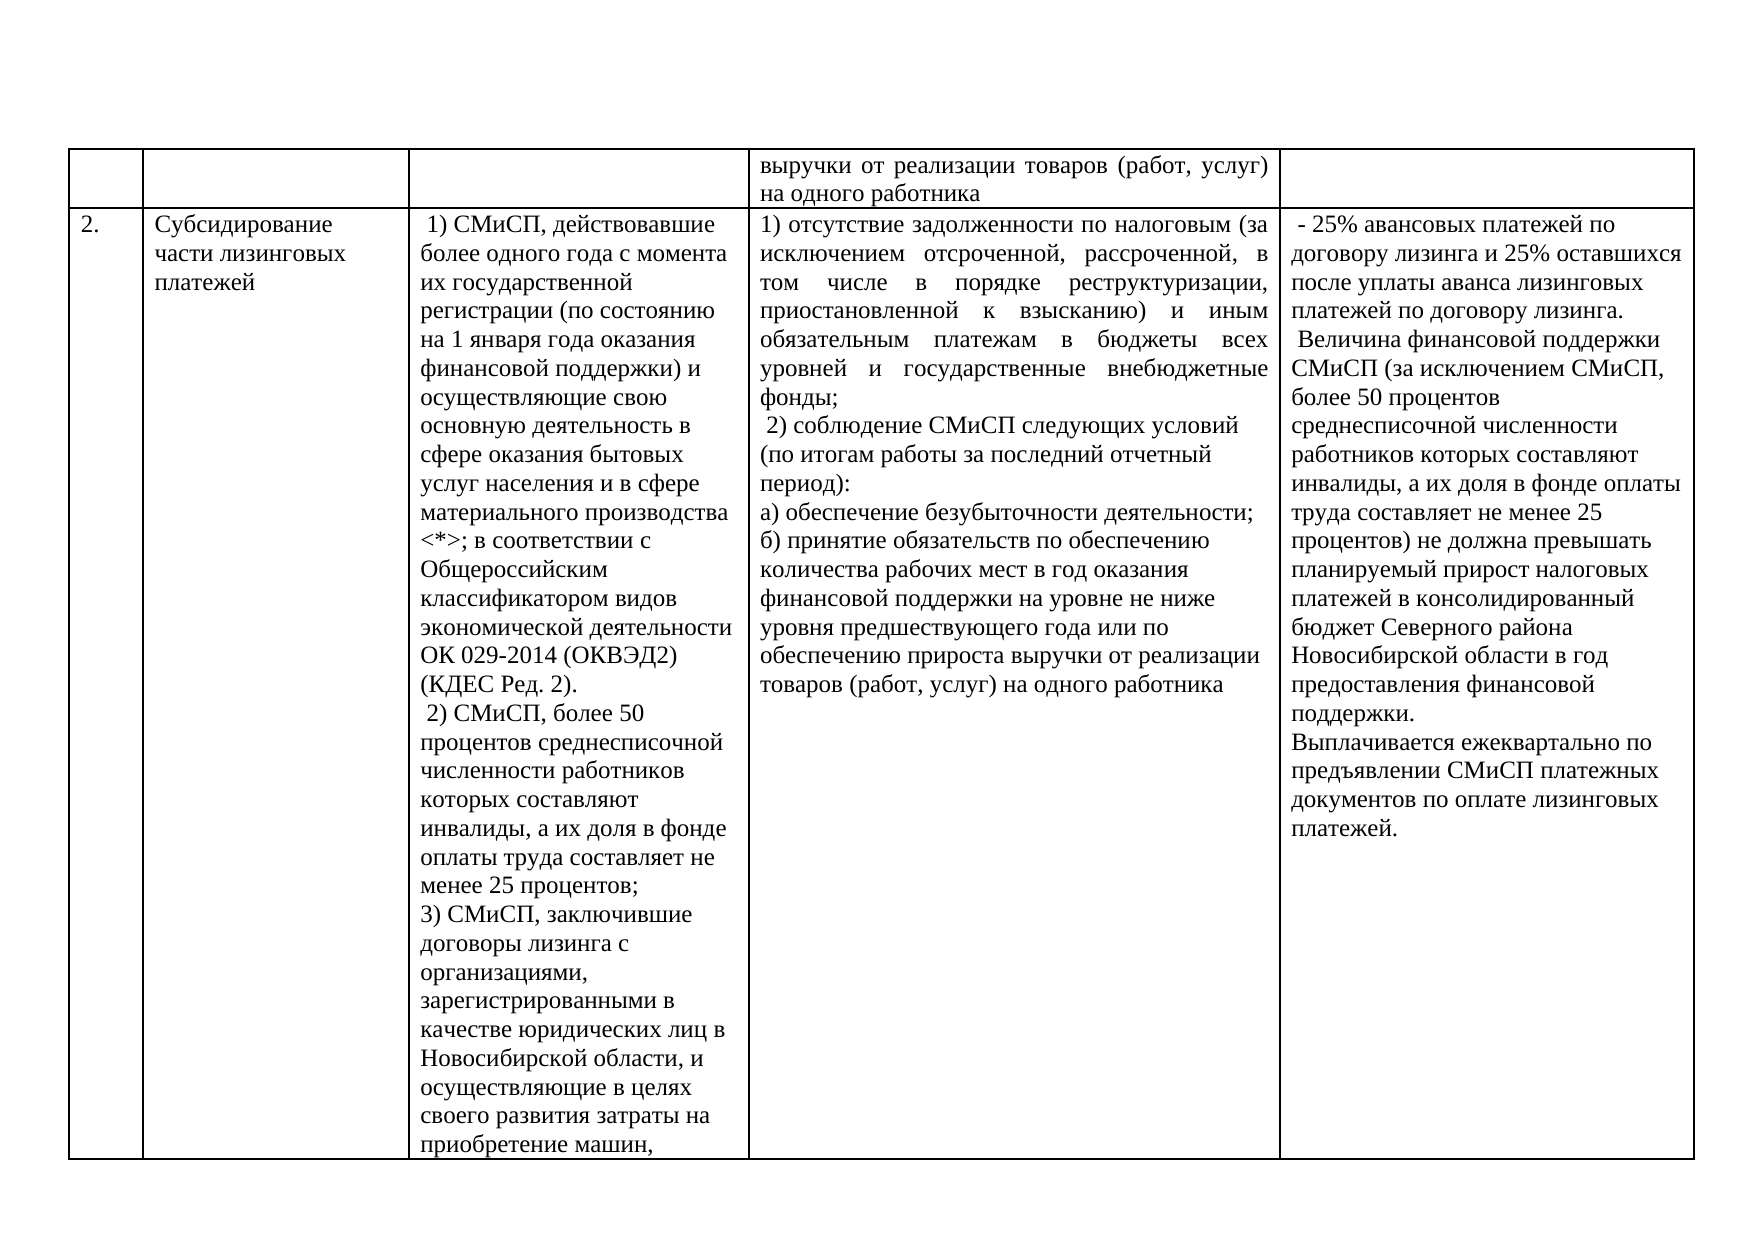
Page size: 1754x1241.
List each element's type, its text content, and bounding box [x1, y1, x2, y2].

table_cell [1281, 150, 1693, 207]
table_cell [144, 150, 408, 207]
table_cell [144, 209, 408, 1158]
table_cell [410, 150, 748, 207]
table_cell 2. [70, 209, 142, 1158]
table_cell 1. [70, 150, 142, 207]
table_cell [750, 209, 1279, 1158]
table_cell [750, 150, 1279, 207]
